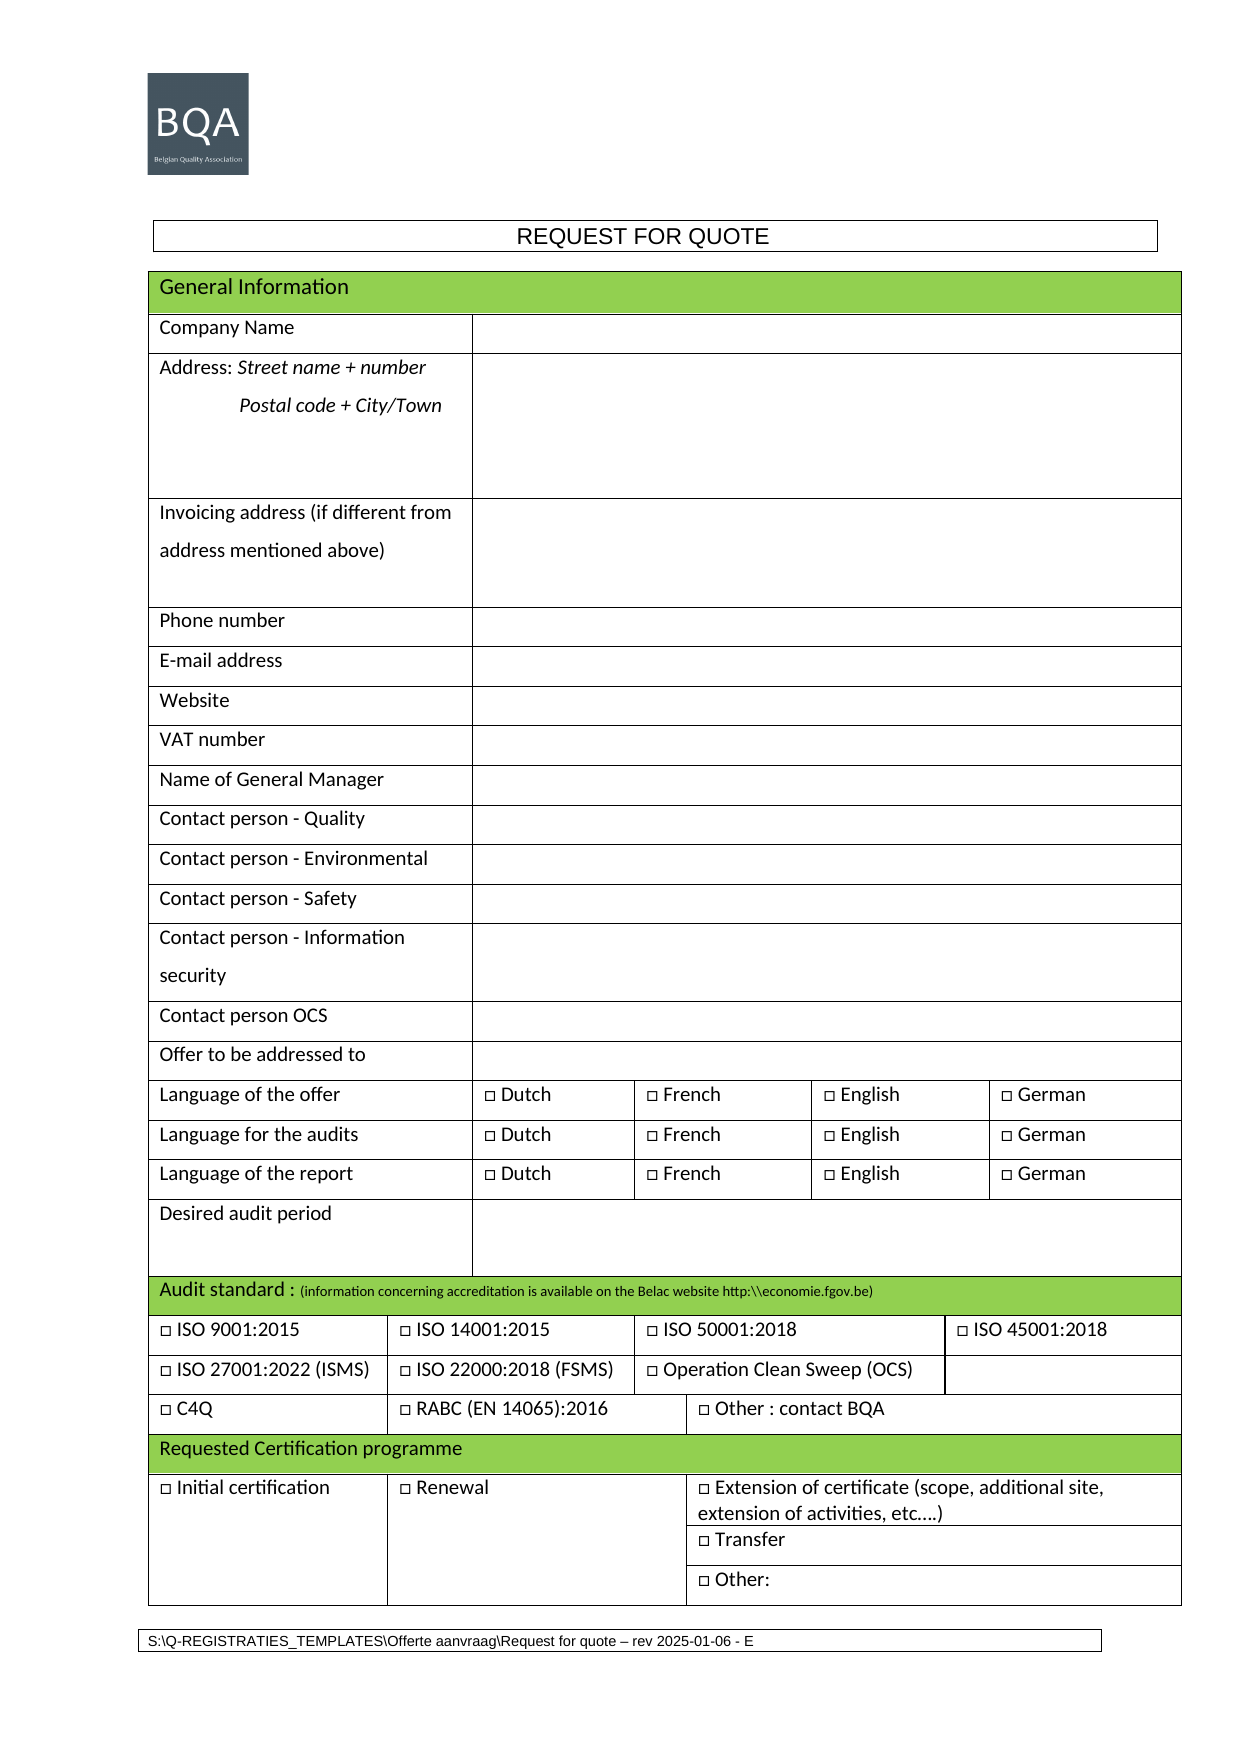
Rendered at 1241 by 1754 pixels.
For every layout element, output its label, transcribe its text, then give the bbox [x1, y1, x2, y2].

table_cell □ ISO 45001:2018 [946, 1316, 1181, 1355]
table_cell □ Renewal [388, 1475, 686, 1604]
table_cell □ C4Q [149, 1395, 387, 1434]
table_cell [473, 687, 1181, 725]
table_cell Phone number [149, 608, 472, 646]
table_cell Contact person - Safety [149, 885, 472, 923]
table_cell □ Extension of certificate (scope, additional site, extension of activities, etc….) [687, 1475, 1181, 1525]
table_cell Desired audit period [149, 1200, 472, 1276]
table_cell □ Dutch [473, 1160, 634, 1199]
table_cell □ German [990, 1160, 1181, 1199]
table_cell Name of General Manager [149, 766, 472, 804]
table_cell Offer to be addressed to [149, 1042, 472, 1080]
table_header General Information [149, 272, 1181, 313]
table_cell [946, 1356, 1181, 1394]
table_cell [473, 924, 1181, 1001]
table_cell Language of the report [149, 1160, 472, 1199]
table_cell Language of the offer [149, 1081, 472, 1120]
table_cell □ English [812, 1160, 989, 1199]
table_cell □ Initial certification [149, 1475, 387, 1604]
table_cell □ ISO 9001:2015 [149, 1316, 387, 1355]
table_cell □ ISO 22000:2018 (FSMS) [388, 1356, 634, 1394]
table_cell □ Dutch [473, 1081, 634, 1120]
table_cell [473, 1002, 1181, 1041]
table_cell □ Other : contact BQA [687, 1395, 1181, 1434]
table_cell [473, 806, 1181, 844]
table_cell Company Name [149, 315, 472, 353]
table_cell [473, 845, 1181, 884]
table_cell Contact person - Quality [149, 806, 472, 844]
table_cell [473, 1200, 1181, 1276]
table_cell [473, 885, 1181, 923]
table_cell Contact person - Environmental [149, 845, 472, 884]
table_cell Audit standard : (information concerning accreditation is available on the Belac website http:\\economie.fgov.be) [149, 1277, 1181, 1315]
table_cell [473, 647, 1181, 686]
table_cell □ ISO 50001:2018 [635, 1316, 944, 1355]
table_cell □ RABC (EN 14065):2016 [388, 1395, 686, 1434]
table_cell □ German [990, 1121, 1181, 1159]
table_cell Invoicing address (if different from address mentioned above) [149, 499, 472, 607]
table_cell □ English [812, 1121, 989, 1159]
table_cell Requested Certification programme [149, 1435, 1181, 1473]
table_cell □ French [635, 1121, 811, 1159]
table_cell □ ISO 27001:2022 (ISMS) [149, 1356, 387, 1394]
table_cell Language for the audits [149, 1121, 472, 1159]
table_cell □ French [635, 1160, 811, 1199]
text REQUEST FOR QUOTE [154, 221, 1157, 251]
table_cell Address: Street name + number Postal code + City/Town [149, 354, 472, 498]
table_cell [473, 499, 1181, 607]
table_cell □ ISO 14001:2015 [388, 1316, 634, 1355]
picture [147, 73, 249, 175]
table_cell VAT number [149, 726, 472, 765]
table_cell [473, 726, 1181, 765]
table_cell [473, 1042, 1181, 1080]
table_cell Website [149, 687, 472, 725]
table_cell Contact person - Information security [149, 924, 472, 1001]
table_cell □ Transfer [687, 1526, 1181, 1565]
table_cell [473, 608, 1181, 646]
table_cell Contact person OCS [149, 1002, 472, 1041]
table_cell □ Operation Clean Sweep (OCS) [635, 1356, 944, 1394]
table_cell □ Dutch [473, 1121, 634, 1159]
table_cell [473, 766, 1181, 804]
table_cell □ French [635, 1081, 811, 1120]
table_cell □ Other: [687, 1566, 1181, 1604]
table_cell □ English [812, 1081, 989, 1120]
table_cell [473, 354, 1181, 498]
table_cell [473, 315, 1181, 353]
table_cell □ German [990, 1081, 1181, 1120]
table_cell E-mail address [149, 647, 472, 686]
